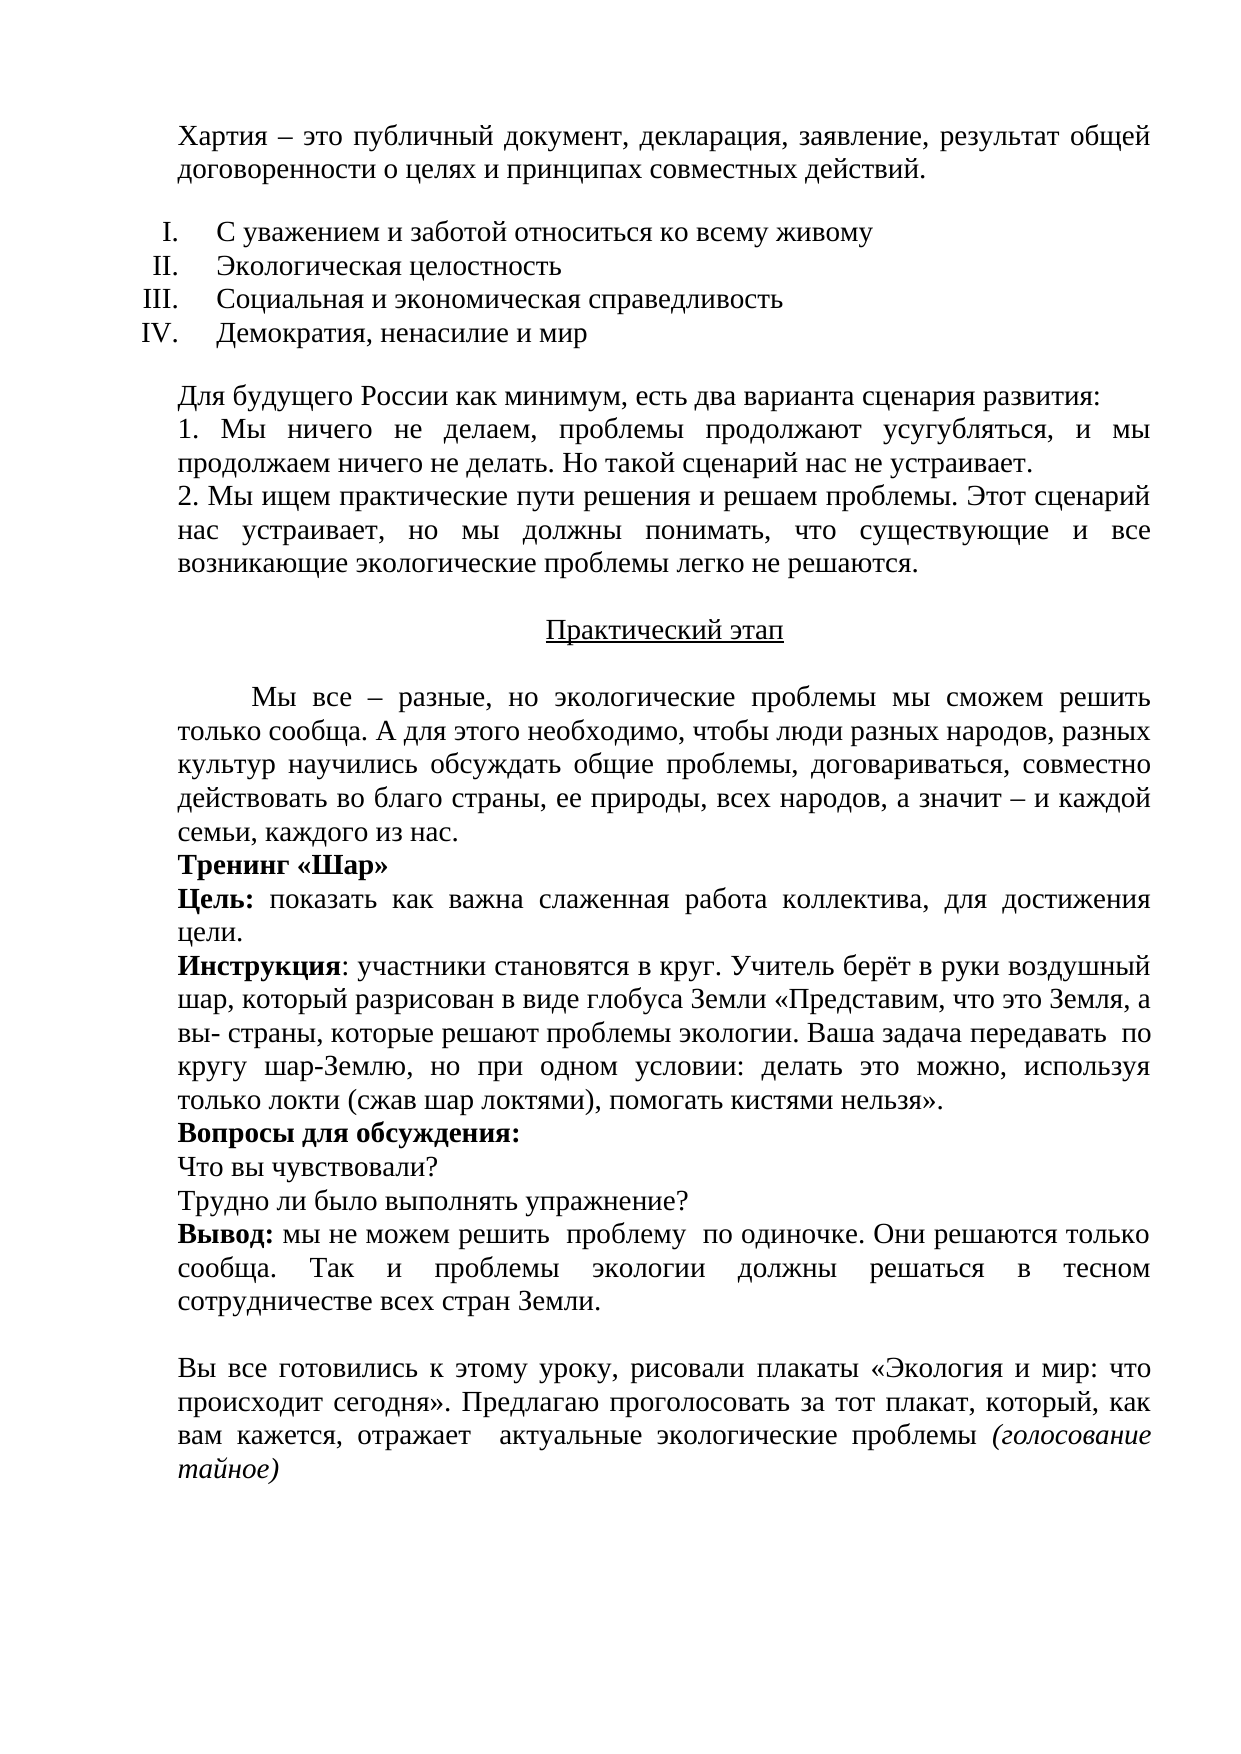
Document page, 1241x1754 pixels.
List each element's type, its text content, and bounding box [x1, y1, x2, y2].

text Тренинг «Шар» [177, 847, 1152, 881]
text Хартия – это публичный документ, декларация, заявление, результат общей договоренности о целях и принципах совместных действий. [177, 118, 1152, 185]
text 2. Мы ищем практические пути решения и решаем проблемы. Этот сценарий нас устраивает, но мы должны понимать, что существующие и все возникающие экологические проблемы легко не решаются. [177, 478, 1152, 579]
text Вы все готовились к этому уроку, рисовали плакаты «Экология и мир: что происходит сегодня». Предлагаю проголосовать за тот плакат, который, как вам кажется, отражает актуальные экологические проблемы (голосование тайное) [177, 1350, 1152, 1484]
text Мы все – разные, но экологические проблемы мы сможем решить только сообща. А для этого необходимо, чтобы люди разных народов, разных культур научились обсуждать общие проблемы, договариваться, совместно действовать во благо страны, ее природы, всех народов, а значит – и каждой семьи, каждого из нас. [177, 679, 1152, 847]
text Практический этап [177, 612, 1152, 646]
text Вывод: мы не можем решить проблему по одиночке. Они решаются только сообща. Так и проблемы экологии должны решаться в тесном сотрудничестве всех стран Земли. [177, 1216, 1152, 1317]
list С уважением и заботой относиться ко всему живому [179, 214, 1152, 248]
text Трудно ли было выполнять упражнение? [177, 1183, 1152, 1216]
list Социальная и экономическая справедливость [179, 281, 1152, 315]
list Экологическая целостность [179, 248, 1152, 281]
text Для будущего России как минимум, есть два варианта сценария развития: [177, 378, 1152, 411]
text Что вы чувствовали? [177, 1149, 1152, 1183]
text 1. Мы ничего не делаем, проблемы продолжают усугубляться, и мы продолжаем ничего не делать. Но такой сценарий нас не устраивает. [177, 411, 1152, 478]
list Демократия, ненасилие и мир [179, 315, 1152, 348]
text Инструкция: участники становятся в круг. Учитель берёт в руки воздушный шар, который разрисован в виде глобуса Земли «Представим, что это Земля, а вы- страны, которые решают проблемы экологии. Ваша задача передавать по кругу шар-Землю, но при одном условии: делать это можно, используя только локти (сжав шар локтями), помогать кистями нельзя». [177, 948, 1152, 1116]
text Цель: показать как важна слаженная работа коллектива, для достижения цели. [177, 881, 1152, 948]
text Вопросы для обсуждения: [177, 1116, 1152, 1149]
